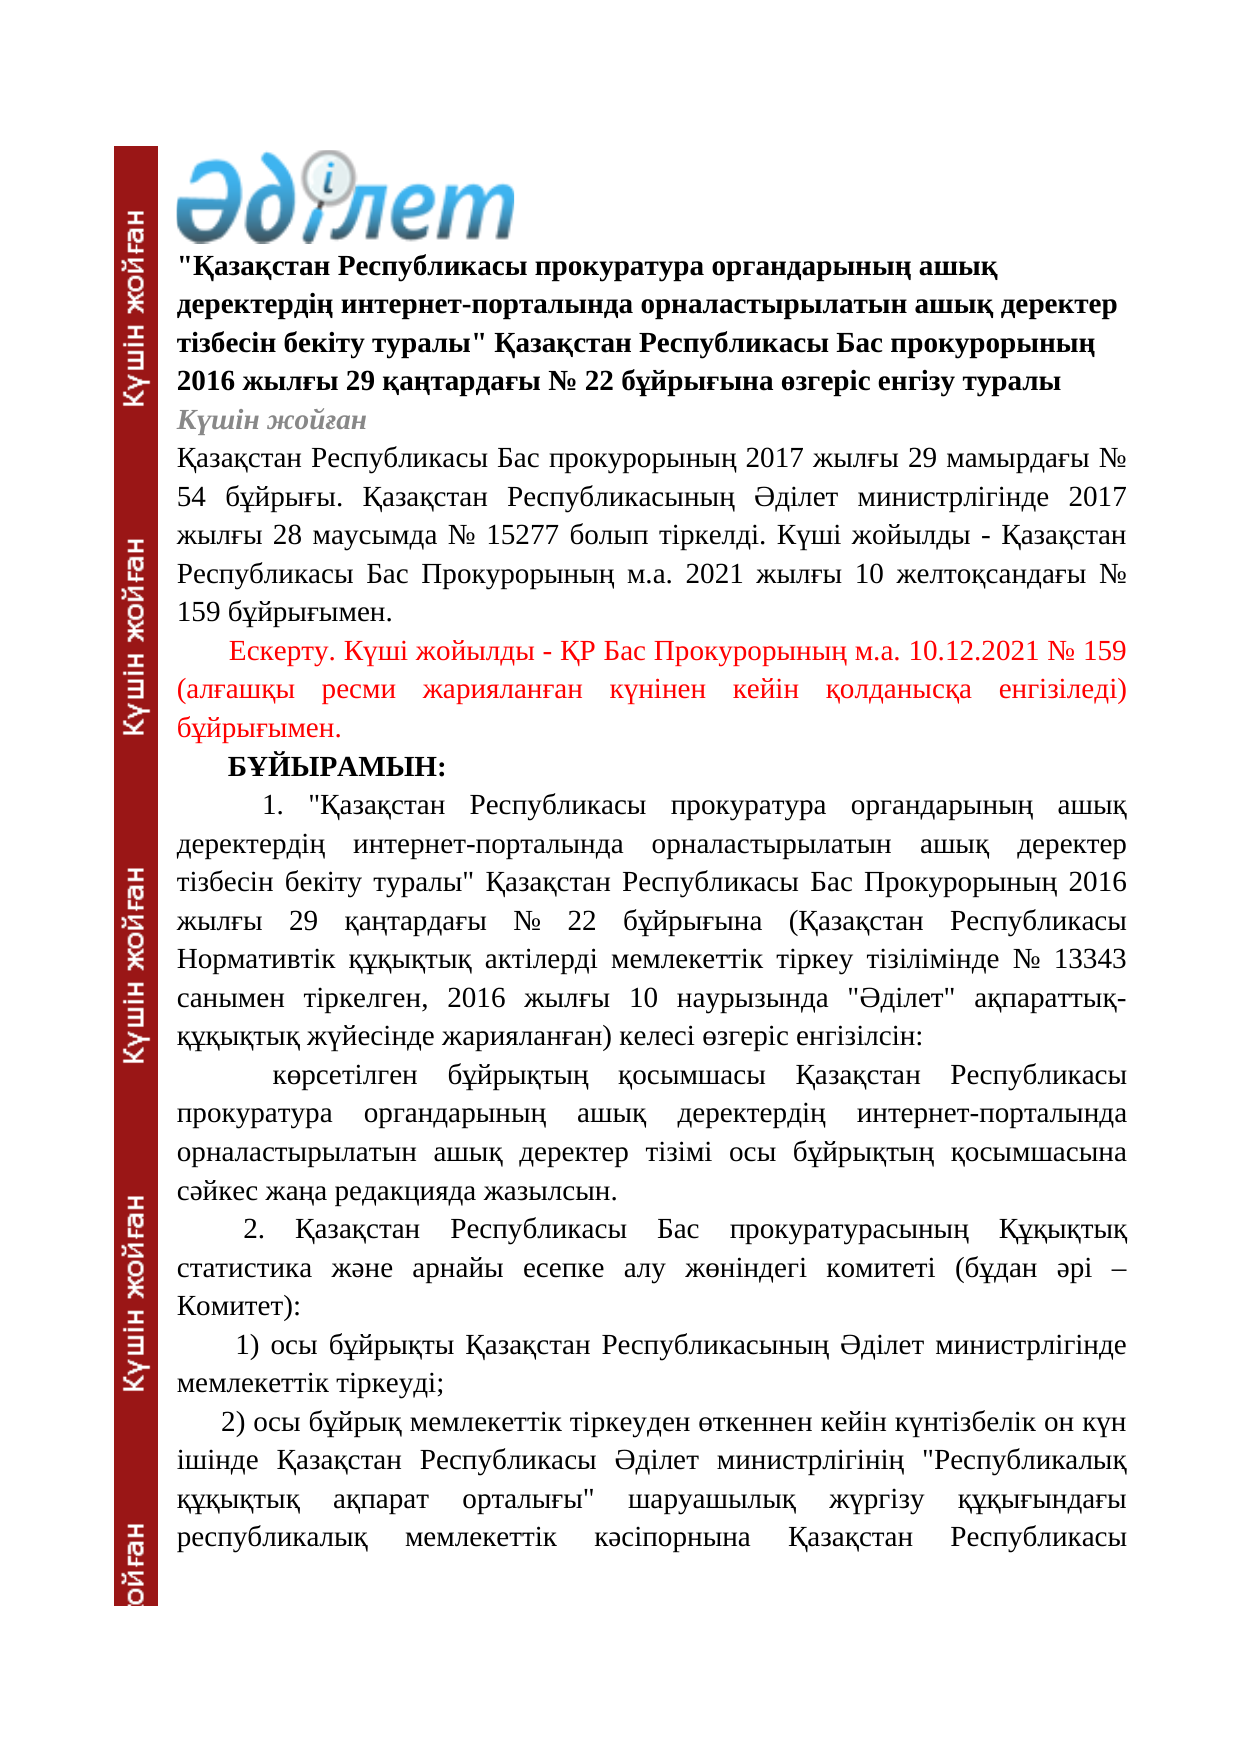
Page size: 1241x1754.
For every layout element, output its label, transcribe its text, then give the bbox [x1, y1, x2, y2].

text Күшін жойған [112, 402, 1128, 435]
text 1) осы бұйрықты Қазақстан Республикасының Әділет министрлігінде мемлекеттік тіркеуді; [112, 1327, 1128, 1399]
text Қазақстан Республикасы Бас прокурорының 2017 жылғы 29 мамырдағы № 54 бұйрығы. Қазақстан Республикасының Әділет министрлігінде 2017 жылғы 28 маусымда № 15277 болып тіркелді. Күші жойылды - Қазақстан Республикасы Бас Прокурорының м.а. 2021 жылғы 10 желтоқсандағы № 159 бұйрығымен. [112, 440, 1128, 628]
text Ескерту. Күші жойылды - ҚР Бас Прокурорының м.а. 10.12.2021 № 159 (алғашқы ресми жарияланған күнінен кейін қолданысқа енгізіледі) бұйрығымен. [112, 633, 1128, 744]
picture [114, 628, 158, 633]
picture [114, 1553, 158, 1606]
picture [114, 1322, 158, 1327]
picture [114, 435, 158, 440]
picture [114, 146, 158, 248]
picture [114, 782, 158, 787]
picture [114, 1052, 158, 1057]
text 2. Қазақстан Республикасы Бас прокуратурасының Құқықтық статистика және арнайы есепке алу жөніндегі комитеті (бұдан әрі – Комитет): [112, 1211, 1128, 1322]
text көрсетілген бұйрықтың қосымшасы Қазақстан Республикасы прокуратура органдарының ашық деректердің интернет-порталында орналастырылатын ашық деректер тізімі осы бұйрықтың қосымшасына сәйкес жаңа редакцияда жазылсын. [112, 1057, 1128, 1206]
text 1. "Қазақстан Республикасы прокуратура органдарының ашық деректердің интернет-порталында орналастырылатын ашық деректер тізбесін бекіту туралы" Қазақстан Республикасы Бас Прокурорының 2016 жылғы 29 қаңтардағы № 22 бұйрығына (Қазақстан Республикасы Нормативтік құқықтық актілерді мемлекеттік тіркеу тізілімінде № 13343 санымен тіркелген, 2016 жылғы 10 наурызында "Әділет" ақпараттық-құқықтық жүйесінде жарияланған) келесі өзгеріс енгізілсін: [112, 787, 1128, 1052]
picture [176, 150, 515, 244]
text "Қазақстан Республикасы прокуратура органдарының ашық деректердің интернет-порталында орналастырылатын ашық деректер тізбесін бекіту туралы" Қазақстан Республикасы Бас прокурорының 2016 жылғы 29 қаңтардағы № 22 бұйрығына өзгеріс енгізу туралы [112, 248, 1128, 397]
picture [114, 744, 158, 749]
picture [114, 397, 158, 402]
picture [114, 1206, 158, 1211]
picture [114, 1399, 158, 1404]
text БҰЙЫРАМЫН: [112, 749, 1128, 782]
